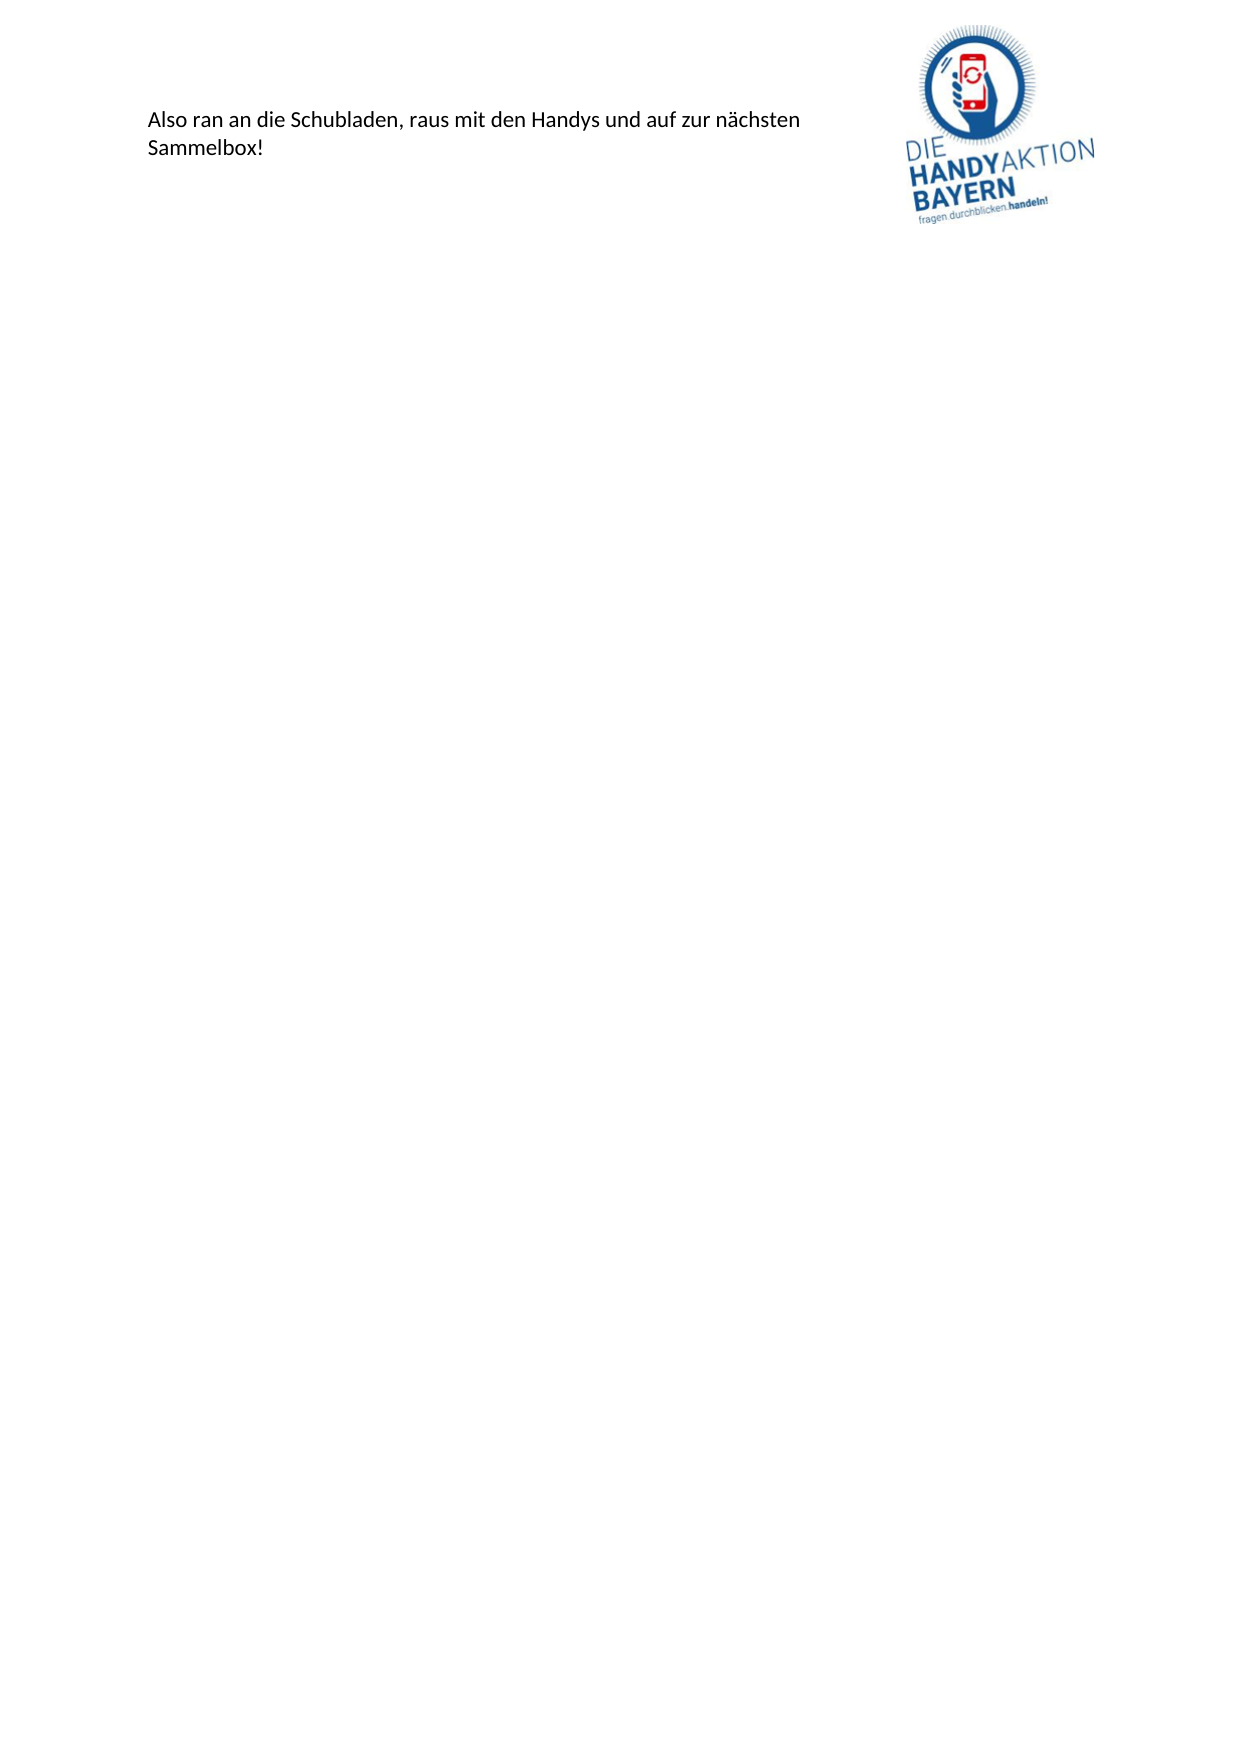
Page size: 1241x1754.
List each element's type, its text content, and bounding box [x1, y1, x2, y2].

text Also ran an die Schubladen, raus mit den Handys und auf zur nächsten Sammelbox! [148, 105, 1093, 161]
picture [906, 25, 1095, 224]
